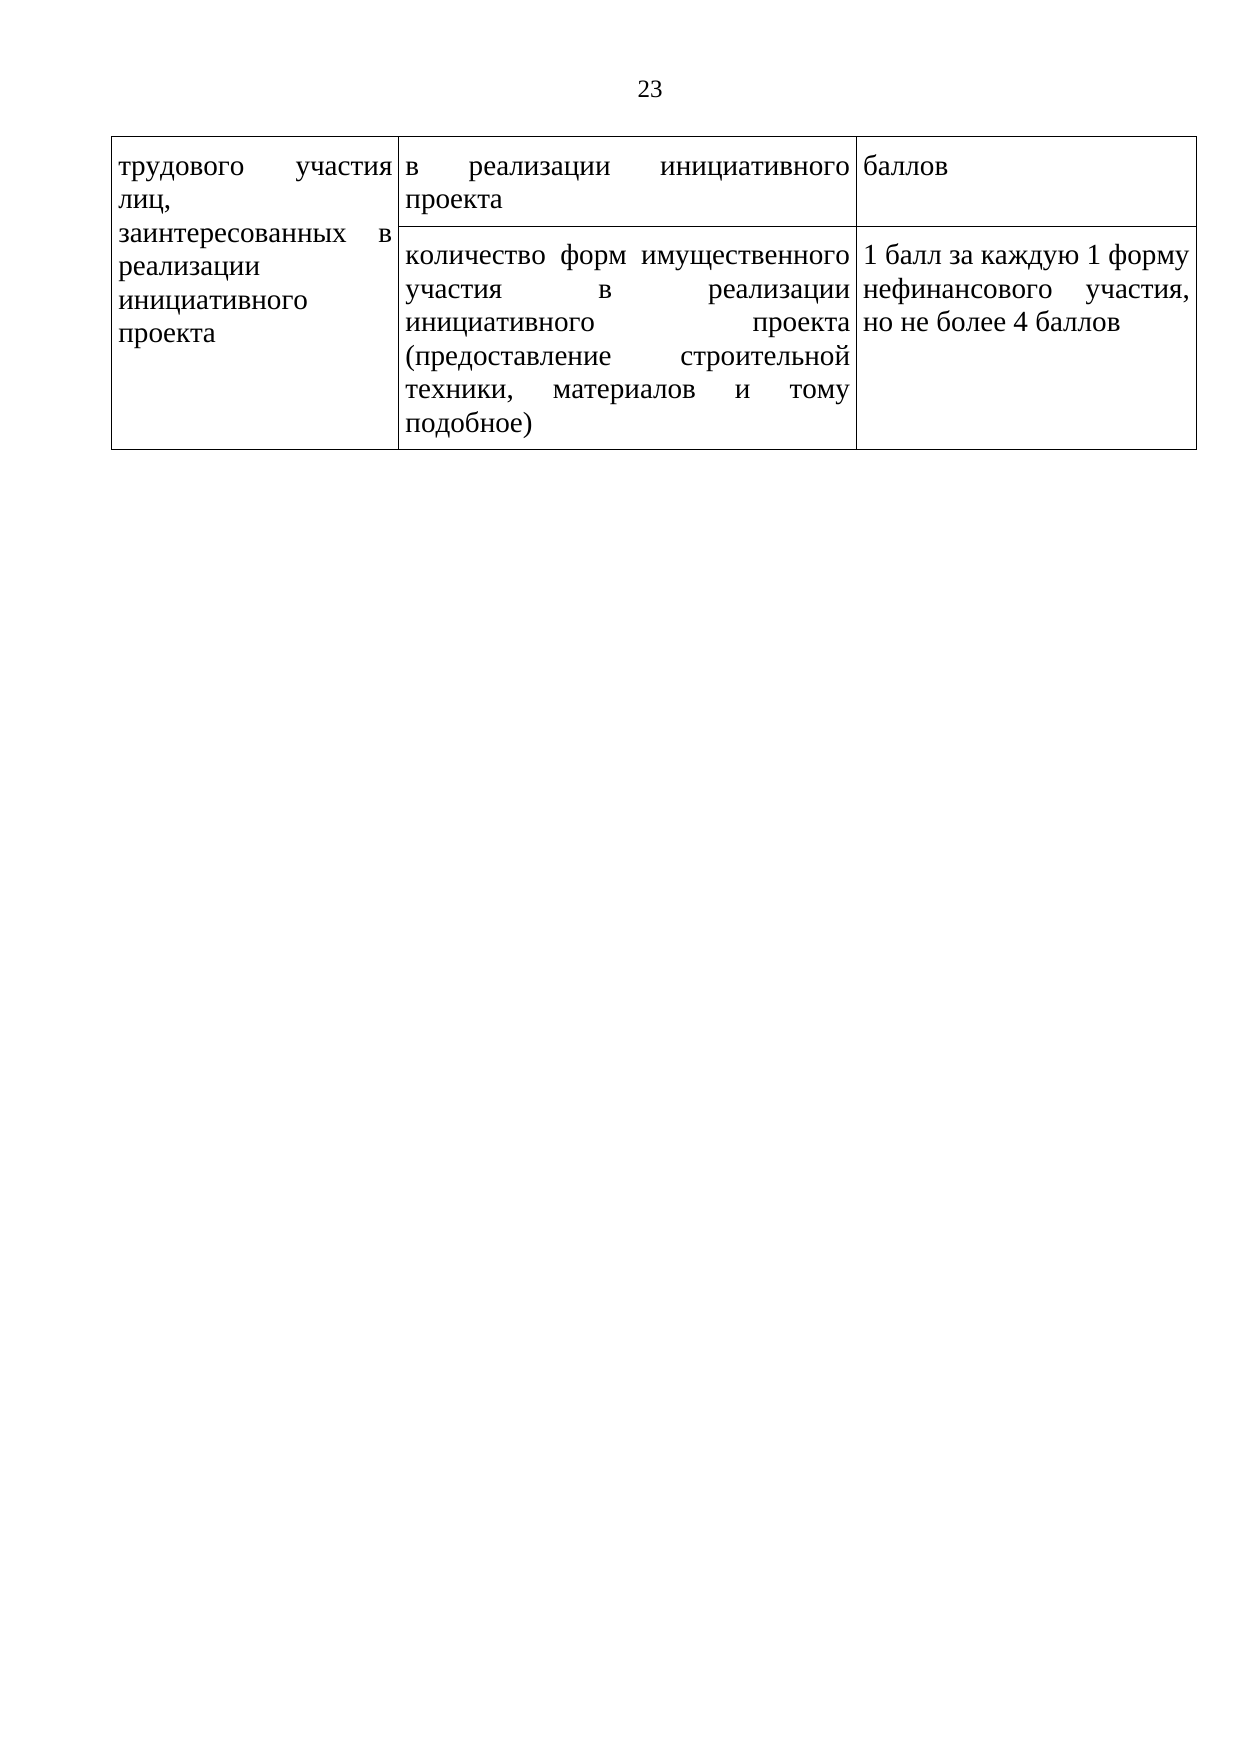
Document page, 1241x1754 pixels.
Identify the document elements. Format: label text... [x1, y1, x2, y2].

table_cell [857, 137, 1196, 226]
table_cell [399, 137, 856, 226]
table_cell 1 балл за каждую 1 форму нефинансового участия, но не более 4 баллов [857, 227, 1196, 449]
table_cell количество форм имущественного участия в реализации инициативного проекта (предоставление строительной техники, материалов и тому подобное) [399, 227, 856, 449]
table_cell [112, 137, 398, 449]
